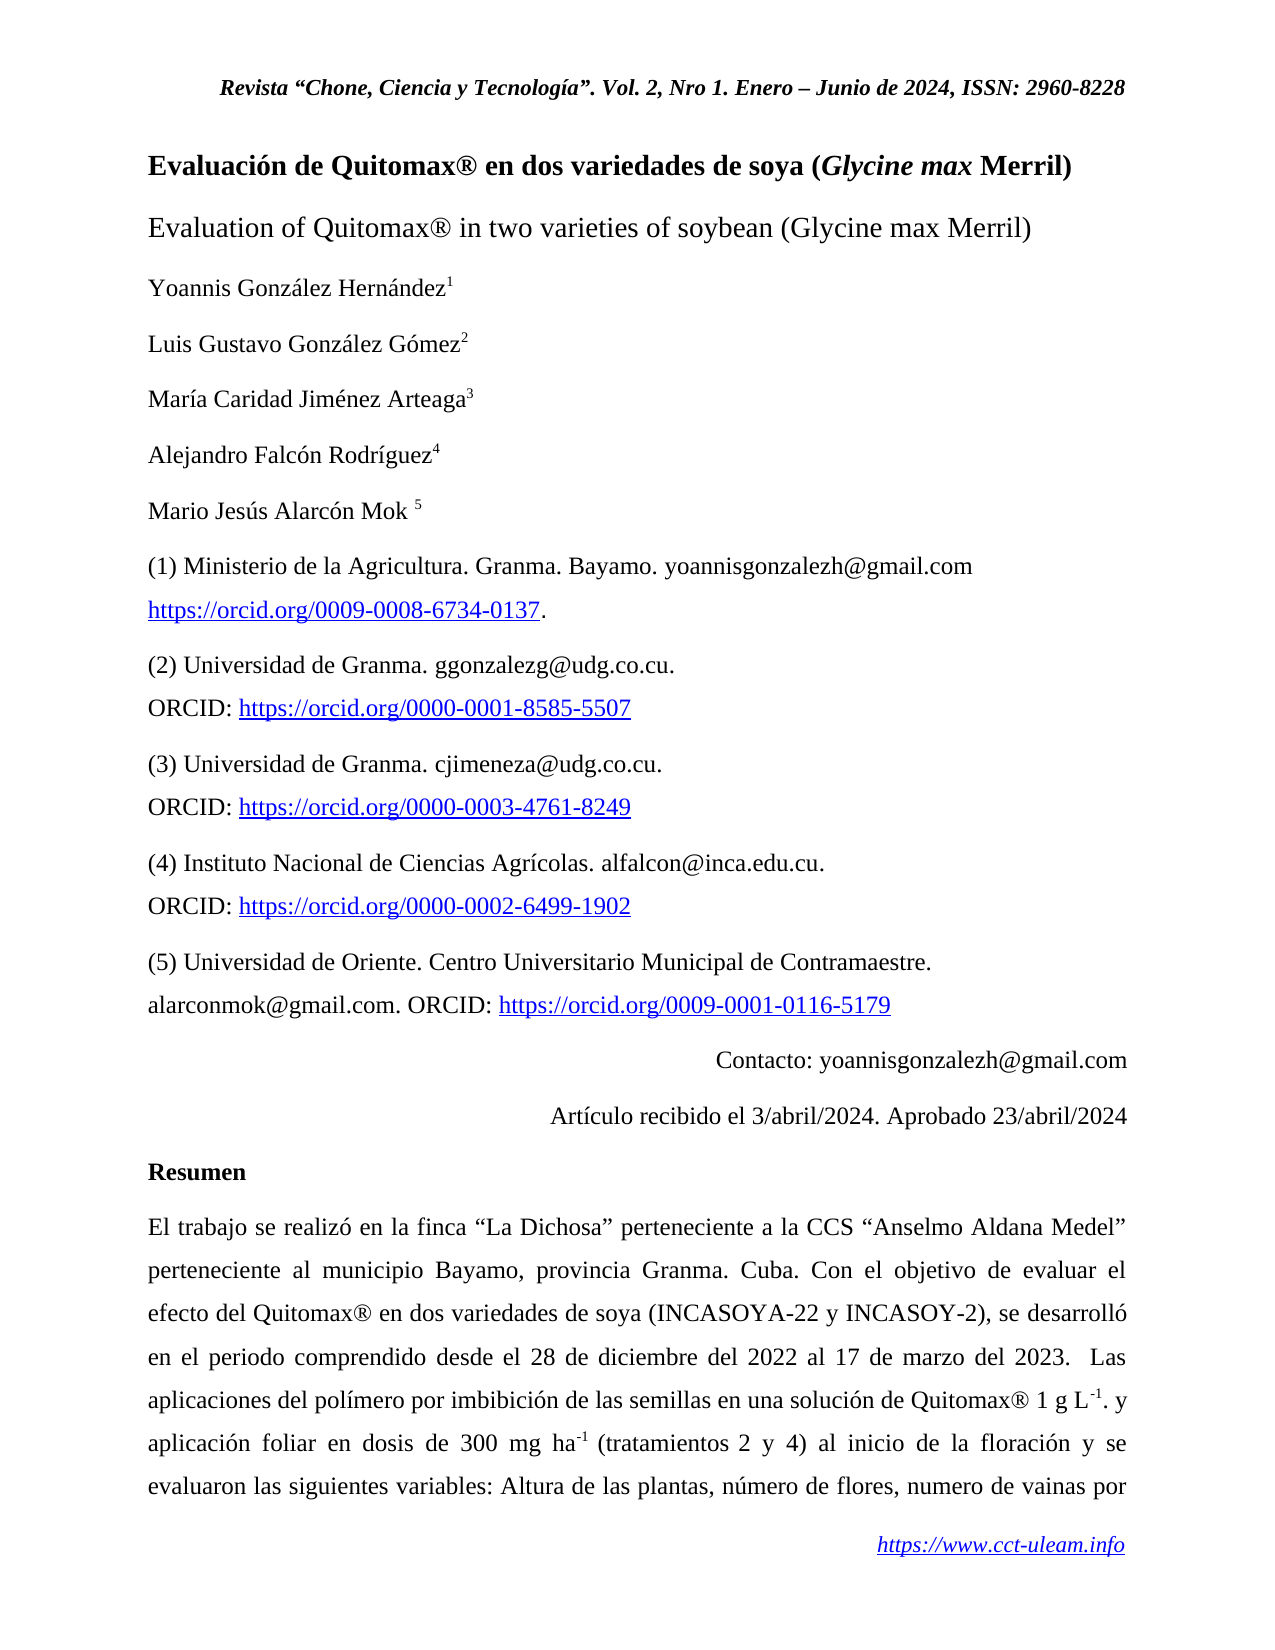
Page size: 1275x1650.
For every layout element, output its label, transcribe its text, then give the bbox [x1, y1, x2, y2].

text ORCID: https://orcid.org/0000-0002-6499-1902 [148, 891, 1127, 920]
text Mario Jesús Alarcón Mok 5 [148, 496, 1127, 524]
text Luis Gustavo González Gómez2 [148, 329, 1127, 358]
subtitle https://orcid.org/0009-0008-6734-0137. [148, 594, 1127, 623]
subtitle (1) Ministerio de la Agricultura. Granma. Bayamo. yoannisgonzalezh@gmail.com [148, 551, 1127, 580]
text Alejandro Falcón Rodríguez4 [148, 440, 1127, 469]
text (3) Universidad de Granma. cjimeneza@udg.co.cu. [148, 749, 1127, 778]
text Evaluación de Quitomax® en dos variedades de soya (Glycine max Merril) [148, 148, 1127, 181]
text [148, 1212, 1127, 1500]
text ORCID: https://orcid.org/0000-0001-8585-5507 [148, 693, 1127, 722]
text (5) Universidad de Oriente. Centro Universitario Municipal de Contramaestre. alarconmok@gmail.com. ORCID: https://orcid.org/0009-0001-0116-5179 [148, 947, 1127, 1018]
text Contacto: yoannisgonzalezh@gmail.com [148, 1045, 1127, 1074]
text (2) Universidad de Granma. ggonzalezg@udg.co.cu. [148, 650, 1127, 679]
text Artículo recibido el 3/abril/2024. Aprobado 23/abril/2024 [148, 1101, 1127, 1130]
text (4) Instituto Nacional de Ciencias Agrícolas. alfalcon@inca.edu.cu. [148, 848, 1127, 877]
text ORCID: https://orcid.org/0000-0003-4761-8249 [148, 792, 1127, 821]
text Evaluation of Quitomax® in two varieties of soybean (Glycine max Merril) [148, 211, 1127, 244]
subtitle Yoannis González Hernández1 [148, 273, 1127, 302]
text Resumen [148, 1157, 1127, 1185]
text María Caridad Jiménez Arteaga3 [148, 384, 1127, 413]
